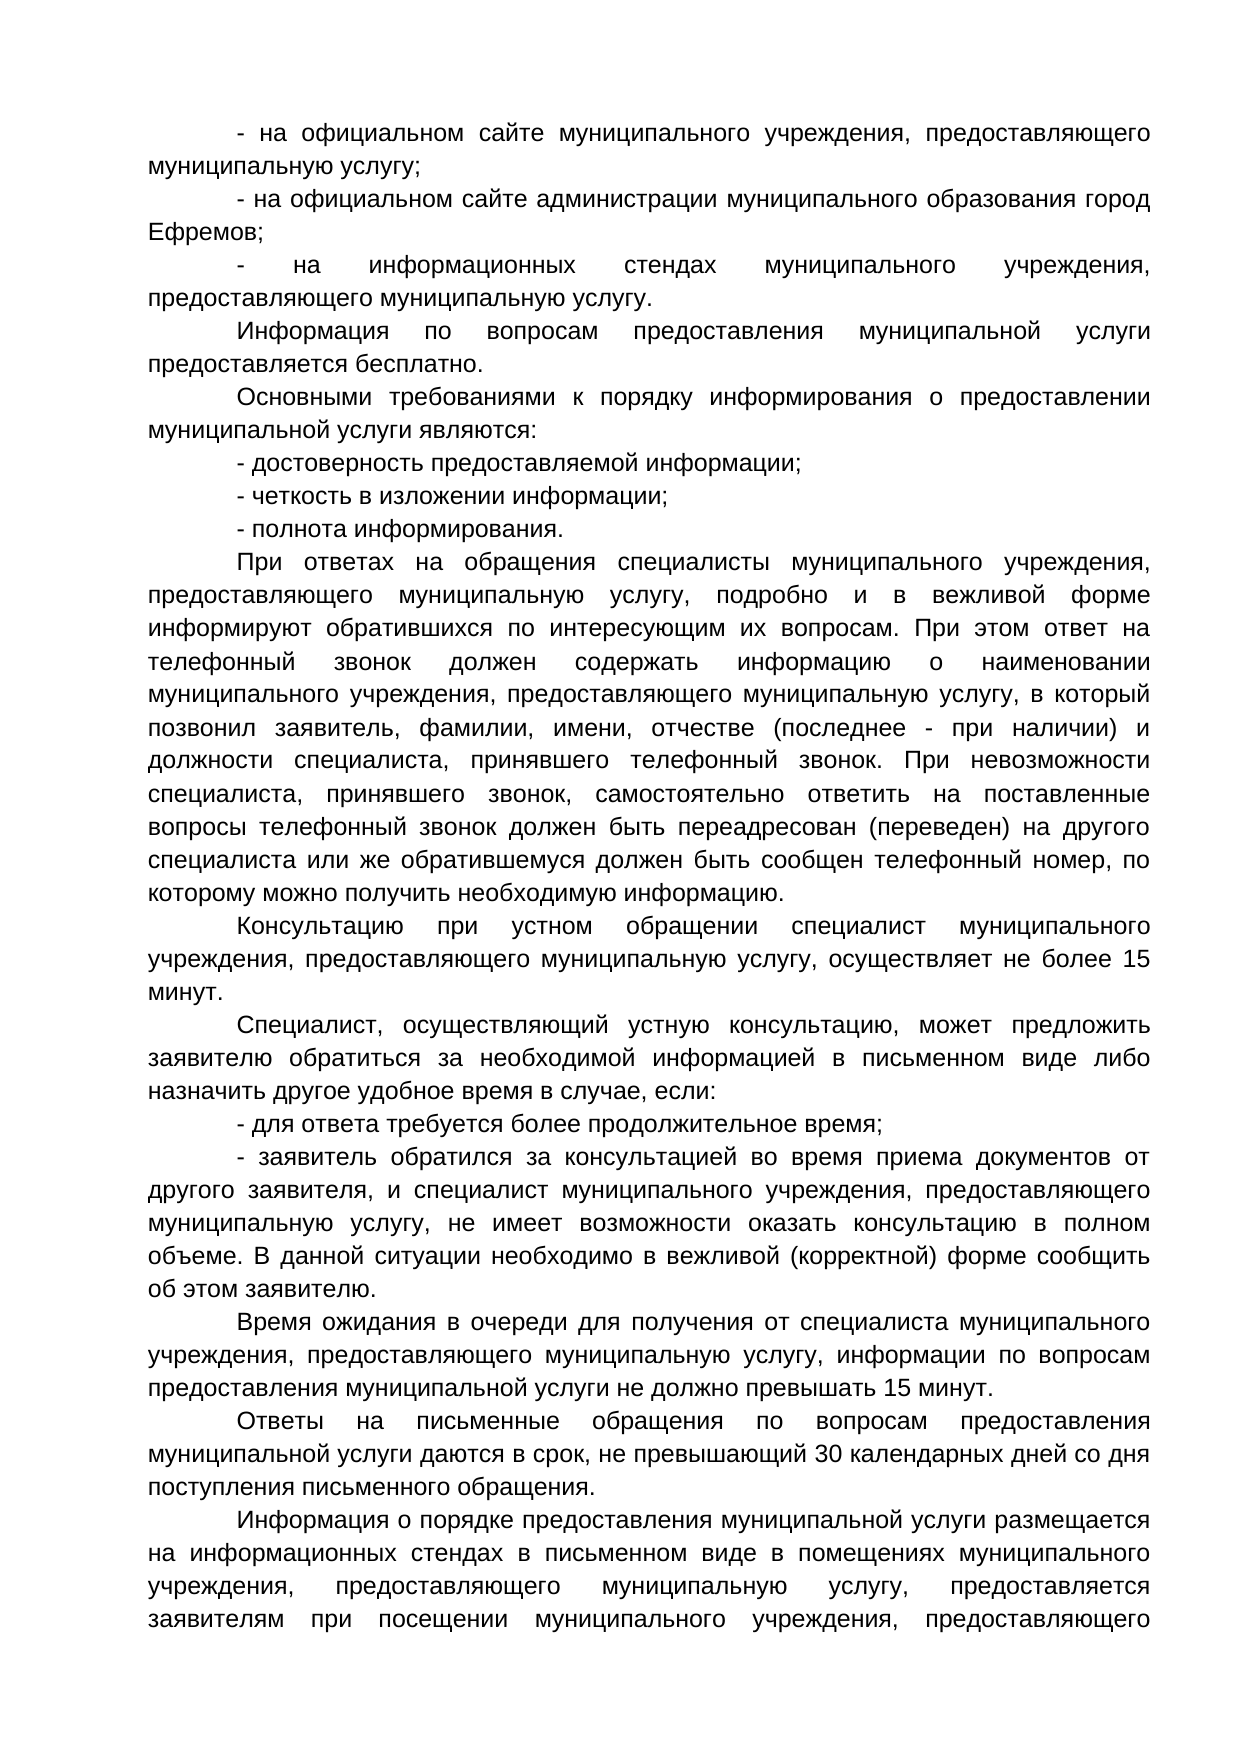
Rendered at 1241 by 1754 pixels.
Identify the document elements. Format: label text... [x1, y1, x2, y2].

text Основными требованиями к порядку информирования о предоставлении муниципальной услуги являются: [148, 382, 1152, 444]
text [148, 1505, 1152, 1633]
text - достоверность предоставляемой информации; [148, 448, 1152, 477]
text Ответы на письменные обращения по вопросам предоставления муниципальной услуги даются в срок, не превышающий 30 календарных дней со дня поступления письменного обращения. [148, 1406, 1152, 1501]
text Специалист, осуществляющий устную консультацию, может предложить заявителю обратиться за необходимой информацией в письменном виде либо назначить другое удобное время в случае, если: [148, 1010, 1152, 1104]
text - заявитель обратился за консультацией во время приема документов от другого заявителя, и специалист муниципального учреждения, предоставляющего муниципальную услугу, не имеет возможности оказать консультацию в полном объеме. В данной ситуации необходимо в вежливой (корректной) форме сообщить об этом заявителю. [148, 1142, 1152, 1303]
text - четкость в изложении информации; [148, 481, 1152, 510]
text - на официальном сайте администрации муниципального образования город Ефремов; [148, 184, 1152, 246]
text Информация по вопросам предоставления муниципальной услуги предоставляется бесплатно. [148, 316, 1152, 378]
text Консультацию при устном обращении специалист муниципального учреждения, предоставляющего муниципальную услугу, осуществляет не более 15 минут. [148, 911, 1152, 1005]
text - для ответа требуется более продолжительное время; [148, 1109, 1152, 1137]
text - на информационных стендах муниципального учреждения, предоставляющего муниципальную услугу. [148, 250, 1152, 312]
text - полнота информирования. [148, 514, 1152, 543]
text Время ожидания в очереди для получения от специалиста муниципального учреждения, предоставляющего муниципальную услугу, информации по вопросам предоставления муниципальной услуги не должно превышать 15 минут. [148, 1307, 1152, 1402]
text - на официальном сайте муниципального учреждения, предоставляющего муниципальную услугу; [148, 118, 1152, 180]
text При ответах на обращения специалисты муниципального учреждения, предоставляющего муниципальную услугу, подробно и в вежливой форме информируют обратившихся по интересующим их вопросам. При этом ответ на телефонный звонок должен содержать информацию о наименовании муниципального учреждения, предоставляющего муниципальную услугу, в который позвонил заявитель, фамилии, имени, отчестве (последнее - при наличии) и должности специалиста, принявшего телефонный звонок. При невозможности специалиста, принявшего звонок, самостоятельно ответить на поставленные вопросы телефонный звонок должен быть переадресован (переведен) на другого специалиста или же обратившемуся должен быть сообщен телефонный номер, по которому можно получить необходимую информацию. [148, 547, 1152, 906]
